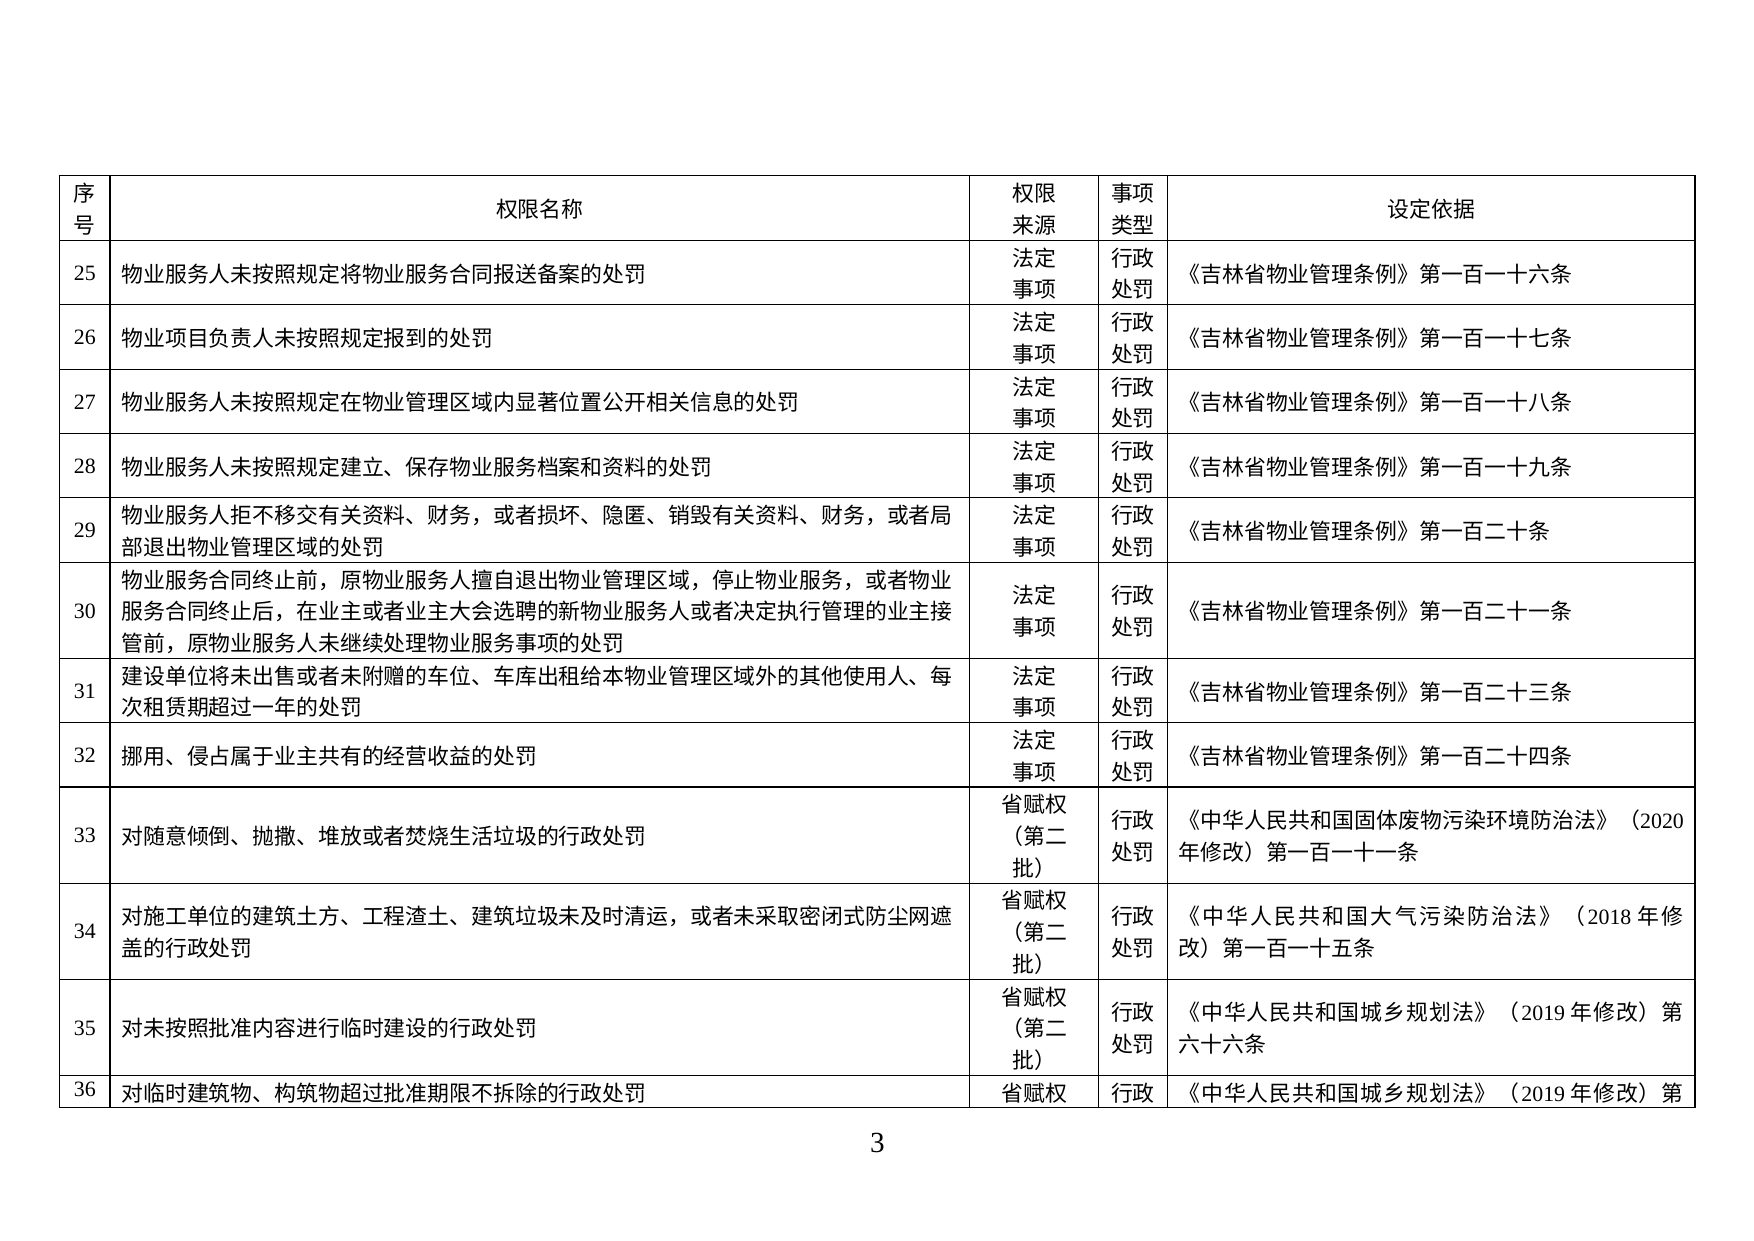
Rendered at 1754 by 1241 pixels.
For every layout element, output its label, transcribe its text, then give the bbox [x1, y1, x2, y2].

table_cell 行政处罚 [1099, 434, 1167, 497]
table_cell 《中华人民共和国城乡规划法》（2019年修改）第六十六条 [1168, 980, 1694, 1074]
table_cell 物业服务人未按照规定将物业服务合同报送备案的处罚 [111, 241, 969, 304]
table_cell 行政处罚 [1099, 498, 1167, 562]
table_cell 省赋权（第二批） [970, 1076, 1098, 1107]
table_cell 36 [60, 1076, 109, 1107]
table_cell 建设单位将未出售或者未附赠的车位、车库出租给本物业管理区域外的其他使用人、每次租赁期超过一年的处罚 [111, 659, 969, 722]
table_cell 《吉林省物业管理条例》第一百二十四条 [1168, 723, 1694, 786]
table_cell 物业项目负责人未按照规定报到的处罚 [111, 305, 969, 368]
table_cell 对随意倾倒、抛撒、堆放或者焚烧生活垃圾的行政处罚 [111, 788, 969, 882]
table_cell 省赋权（第二批） [970, 980, 1098, 1074]
table_cell 序号 [60, 176, 109, 240]
table_cell 行政处罚 [1099, 1076, 1167, 1107]
table_cell 《吉林省物业管理条例》第一百二十三条 [1168, 659, 1694, 722]
table_cell 权限名称 [111, 176, 969, 240]
table_cell 《中华人民共和国大气污染防治法》（2018年修改）第一百一十五条 [1168, 884, 1694, 978]
table_cell 物业服务人拒不移交有关资料、财务，或者损坏、隐匿、销毁有关资料、财务，或者局部退出物业管理区域的处罚 [111, 498, 969, 562]
table_cell 设定依据 [1168, 176, 1694, 240]
table_cell 行政处罚 [1099, 723, 1167, 786]
table_cell 对未按照批准内容进行临时建设的行政处罚 [111, 980, 969, 1074]
table_cell 法定 事项 [970, 370, 1098, 433]
table_cell 法定 事项 [970, 723, 1098, 786]
table_cell 《吉林省物业管理条例》第一百一十八条 [1168, 370, 1694, 433]
table_cell 行政处罚 [1099, 659, 1167, 722]
table_cell 31 [60, 659, 109, 722]
table_cell 行政处罚 [1099, 241, 1167, 304]
table_cell 事项类型 [1099, 176, 1167, 240]
table_cell 挪用、侵占属于业主共有的经营收益的处罚 [111, 723, 969, 786]
table_cell 26 [60, 305, 109, 368]
table_cell 行政处罚 [1099, 980, 1167, 1074]
table_cell 34 [60, 884, 109, 978]
table_cell 《中华人民共和国固体废物污染环境防治法》（2020年修改）第一百一十一条 [1168, 788, 1694, 882]
table_cell 行政处罚 [1099, 563, 1167, 658]
table_cell 行政处罚 [1099, 884, 1167, 978]
table_cell 行政处罚 [1099, 788, 1167, 882]
table_cell 28 [60, 434, 109, 497]
table_cell 29 [60, 498, 109, 562]
table_cell 27 [60, 370, 109, 433]
table_cell 对施工单位的建筑土方、工程渣土、建筑垃圾未及时清运，或者未采取密闭式防尘网遮盖的行政处罚 [111, 884, 969, 978]
table_cell 权限 来源 [970, 176, 1098, 240]
table_cell 《吉林省物业管理条例》第一百一十六条 [1168, 241, 1694, 304]
table_cell 35 [60, 980, 109, 1074]
table_cell 25 [60, 241, 109, 304]
table_cell 法定 事项 [970, 563, 1098, 658]
table_cell 《吉林省物业管理条例》第一百一十七条 [1168, 305, 1694, 368]
table_cell 《吉林省物业管理条例》第一百二十条 [1168, 498, 1694, 562]
table_cell 物业服务合同终止前，原物业服务人擅自退出物业管理区域，停止物业服务，或者物业服务合同终止后，在业主或者业主大会选聘的新物业服务人或者决定执行管理的业主接管前，原物业服务人未继续处理物业服务事项的处罚 [111, 563, 969, 658]
table_cell 行政处罚 [1099, 305, 1167, 368]
table_cell 33 [60, 788, 109, 882]
table_cell 法定 事项 [970, 434, 1098, 497]
table_cell 法定 事项 [970, 659, 1098, 722]
table_cell 行政处罚 [1099, 370, 1167, 433]
table_cell 省赋权（第二批） [970, 884, 1098, 978]
table_cell 32 [60, 723, 109, 786]
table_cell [111, 1076, 969, 1107]
table_cell 物业服务人未按照规定建立、保存物业服务档案和资料的处罚 [111, 434, 969, 497]
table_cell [1168, 1076, 1694, 1107]
table_cell 法定 事项 [970, 305, 1098, 368]
table_cell 省赋权（第二批） [970, 788, 1098, 882]
table_cell 法定 事项 [970, 241, 1098, 304]
table_cell 法定 事项 [970, 498, 1098, 562]
table_cell 物业服务人未按照规定在物业管理区域内显著位置公开相关信息的处罚 [111, 370, 969, 433]
table_cell 30 [60, 563, 109, 658]
table_cell 《吉林省物业管理条例》第一百一十九条 [1168, 434, 1694, 497]
table_cell 《吉林省物业管理条例》第一百二十一条 [1168, 563, 1694, 658]
